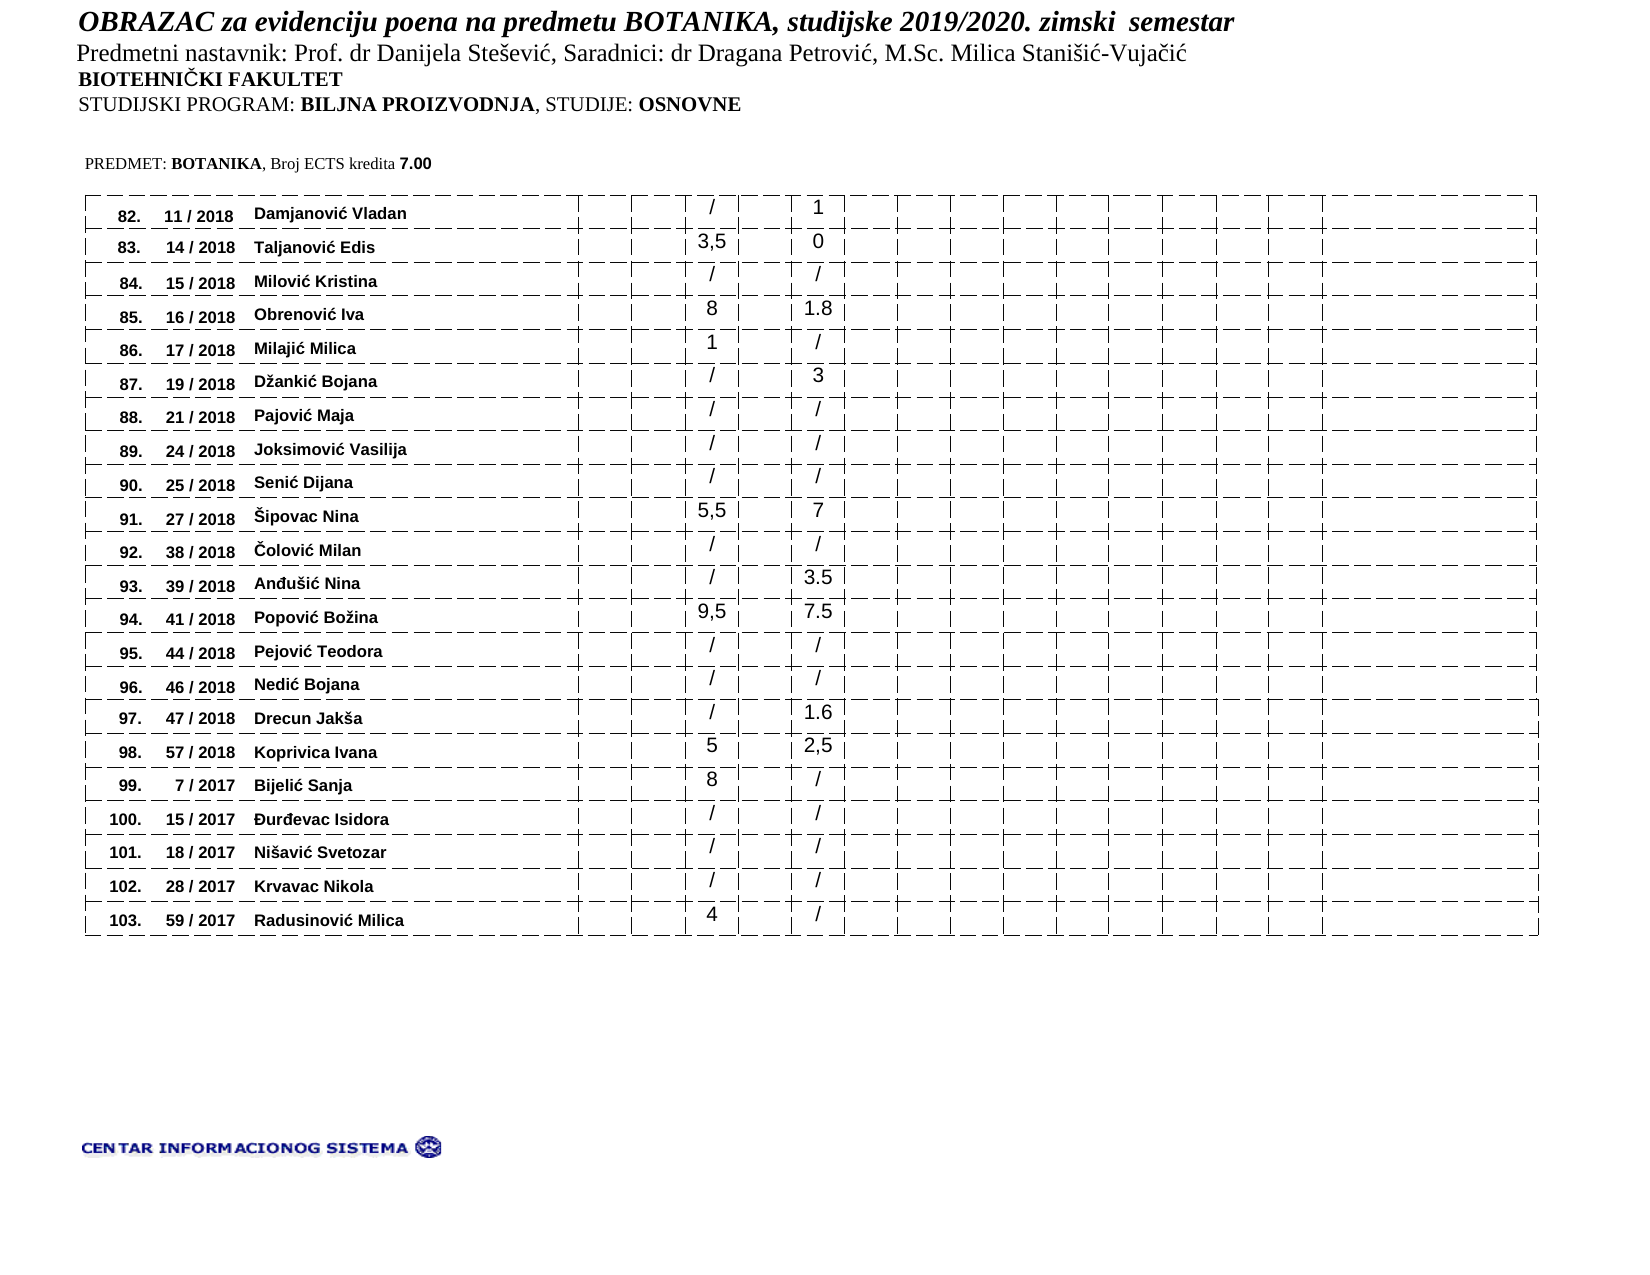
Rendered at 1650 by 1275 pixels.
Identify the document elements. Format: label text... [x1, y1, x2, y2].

table_cell 94. 41 / 2018 [85, 598, 244, 632]
table_cell Joksimović Vasilija [244, 430, 483, 464]
table_cell [739, 656, 791, 666]
table_cell [1322, 757, 1538, 766]
table_cell [632, 353, 685, 363]
table_cell [738, 623, 791, 632]
table_cell 83. 14 / 2018 [117, 228, 244, 262]
table_cell [471, 699, 552, 733]
table_cell 47 / 2018 [162, 699, 244, 733]
table_cell [898, 522, 950, 531]
table_cell [631, 518, 685, 531]
table_cell [578, 488, 631, 497]
table_cell [951, 286, 1003, 295]
table_cell 85. 16 / 2018 [85, 295, 244, 329]
table_cell [1162, 824, 1216, 834]
table_cell [898, 892, 950, 901]
table_cell [1109, 892, 1162, 901]
table_cell [845, 589, 897, 598]
table_cell [1322, 555, 1536, 564]
table_cell [631, 890, 685, 901]
table_cell [579, 724, 631, 733]
table_cell [1162, 690, 1216, 699]
table_cell [1216, 522, 1269, 531]
table_cell [483, 497, 578, 531]
table_cell [1216, 387, 1269, 396]
table_cell 15 / 2017 [162, 800, 244, 834]
table_cell 28 / 2017 [162, 868, 244, 901]
table_cell 91. 27 / 2018 [85, 497, 244, 531]
table_cell [1216, 757, 1269, 766]
table_cell [1004, 555, 1056, 564]
table_cell [1269, 253, 1322, 262]
table_cell [1269, 757, 1322, 766]
table_cell [738, 757, 791, 766]
table_cell [1162, 892, 1216, 901]
table_cell 86. 17 / 2018 [86, 329, 244, 363]
table_cell [1216, 320, 1269, 329]
table_cell [1162, 522, 1216, 531]
table_cell [553, 868, 578, 901]
table_cell [1322, 690, 1536, 699]
table_cell [739, 724, 791, 733]
table_cell [1269, 555, 1322, 564]
table_cell [1004, 253, 1056, 262]
table_cell [1162, 488, 1216, 497]
table_cell 18 / 2017 [162, 834, 244, 867]
table_header 82. 11 / 2018 [86, 195, 244, 228]
table_cell [844, 690, 897, 699]
table_cell [898, 791, 950, 800]
table_cell [738, 454, 791, 464]
table_cell [1269, 926, 1322, 935]
table_cell [898, 623, 950, 632]
table_cell [844, 320, 897, 329]
table_header [1004, 219, 1056, 228]
table_cell [1162, 387, 1216, 396]
table_cell [845, 353, 897, 363]
table_cell [1216, 892, 1269, 901]
table_cell [1162, 253, 1216, 262]
table_cell [1109, 320, 1162, 329]
table_header [579, 219, 631, 228]
table_cell [739, 858, 791, 867]
table_cell [553, 733, 578, 766]
table_cell 89. 24 / 2018 [85, 430, 244, 464]
table_cell Koprivica Ivana [244, 733, 471, 766]
table_cell [1056, 926, 1108, 935]
table_cell [1109, 757, 1162, 766]
table_cell [1109, 421, 1162, 430]
table_cell [631, 488, 685, 497]
table_cell [631, 690, 685, 699]
table_cell [471, 901, 552, 935]
table_cell [1057, 353, 1108, 363]
table_cell [631, 623, 685, 632]
table_cell [1216, 555, 1269, 564]
table_cell [739, 353, 791, 363]
table_cell [578, 757, 631, 766]
table_cell Krvavac Nikola [244, 868, 471, 901]
table_cell [844, 892, 897, 901]
table_header [898, 219, 950, 228]
table_cell 57 / 2018 [162, 733, 244, 766]
table_cell [1162, 555, 1216, 564]
table_cell [950, 320, 1003, 329]
table_cell [898, 824, 950, 834]
table_cell [950, 488, 1003, 497]
table_header [951, 219, 1003, 228]
table_cell [483, 565, 578, 598]
table_cell [1269, 421, 1322, 430]
table_cell [631, 757, 685, 766]
table_cell [1109, 353, 1162, 363]
table_cell [951, 353, 1003, 363]
table_cell [1217, 353, 1268, 363]
table_cell [483, 598, 578, 632]
table_cell 103. [85, 901, 162, 935]
table_cell [1109, 623, 1162, 632]
table_cell Drecun Jakša [244, 699, 471, 733]
table_cell [845, 791, 897, 800]
table_cell [1322, 488, 1536, 497]
table_cell [1322, 824, 1538, 834]
table_cell [898, 656, 950, 666]
table_cell [483, 531, 578, 564]
table_cell [1269, 690, 1322, 699]
table_cell [898, 320, 950, 329]
table_cell [1163, 858, 1216, 867]
table_cell 98. [85, 733, 162, 766]
table_cell [1004, 320, 1056, 329]
table_cell [1269, 589, 1322, 598]
table_cell Radusinović Milica [244, 901, 471, 935]
table_cell [844, 623, 897, 632]
table_cell [1269, 488, 1322, 497]
table_header [739, 219, 791, 228]
table_cell [1109, 656, 1162, 666]
table_cell [1322, 522, 1536, 531]
table_cell [1269, 824, 1322, 834]
table_cell [1004, 824, 1056, 834]
table_cell [898, 757, 950, 766]
table_cell [950, 555, 1003, 564]
table_cell [578, 522, 631, 531]
table_cell [1216, 824, 1269, 834]
table_cell [578, 892, 631, 901]
table_header Damjanović Vladan [244, 195, 483, 228]
table_cell [1004, 589, 1056, 598]
table_cell [1162, 623, 1216, 632]
table_cell [578, 555, 631, 564]
table_header [1163, 219, 1216, 228]
table_cell [898, 253, 950, 262]
table_cell [1217, 286, 1268, 295]
table_cell [1269, 791, 1322, 800]
table_cell [738, 555, 791, 564]
table_cell [898, 555, 950, 564]
table_cell [951, 421, 1003, 430]
table_cell [1322, 253, 1536, 262]
table_cell [951, 589, 1003, 598]
table_cell [632, 286, 685, 295]
table_cell [578, 690, 631, 699]
table_cell [1269, 858, 1322, 867]
table_cell [1216, 623, 1269, 632]
table_cell [1109, 858, 1162, 867]
table_cell [1109, 253, 1162, 262]
table_cell [950, 253, 1003, 262]
table_cell [1109, 522, 1162, 531]
table_header [1057, 219, 1108, 228]
table_header [1217, 219, 1268, 228]
table_cell [1109, 387, 1162, 396]
table_cell [1004, 286, 1056, 295]
table_cell Nedić Bojana [244, 666, 483, 699]
table_cell [1004, 353, 1056, 363]
table_cell [553, 834, 578, 867]
table_cell [1322, 320, 1536, 329]
table_cell [632, 656, 685, 666]
table_cell [950, 757, 1003, 766]
table_cell [471, 868, 552, 901]
table_cell [1322, 623, 1536, 632]
table_cell [738, 522, 791, 531]
table_cell Bijelić Sanja [244, 766, 471, 800]
table_cell 84. 15 / 2018 [86, 262, 244, 295]
table_cell [1322, 454, 1536, 464]
table_header [1323, 219, 1536, 228]
table_cell [631, 824, 685, 834]
table_cell [483, 666, 578, 699]
table_cell [951, 656, 1003, 666]
table_cell 100. [85, 800, 162, 834]
table_cell [1109, 555, 1162, 564]
table_cell Taljanović Edis [244, 228, 483, 262]
table_cell [898, 353, 950, 363]
table_cell [1322, 892, 1538, 901]
table_header [483, 195, 578, 228]
table_cell [1004, 454, 1056, 464]
table_cell [739, 791, 791, 800]
table_cell [579, 858, 631, 867]
table_cell [1269, 522, 1322, 531]
table_cell [631, 253, 685, 262]
table_cell [631, 555, 685, 564]
table_cell [1109, 724, 1162, 733]
table_cell [1323, 724, 1538, 733]
table_cell [553, 766, 578, 800]
table_cell Senić Dijana [244, 464, 483, 497]
table_cell [483, 329, 578, 363]
table_cell [1004, 858, 1056, 867]
table_cell [1269, 320, 1322, 329]
table_cell [898, 421, 950, 430]
table_cell Obrenović Iva [244, 295, 483, 329]
table_cell [578, 320, 631, 329]
table_cell [1004, 791, 1056, 800]
table_cell [898, 724, 950, 733]
table_cell [898, 589, 950, 598]
table_cell [1323, 353, 1536, 363]
table_cell [579, 421, 631, 430]
table_cell 59 / 2017 [162, 901, 244, 935]
table_cell [1163, 724, 1216, 733]
table_cell [1004, 488, 1056, 497]
table_cell [1216, 253, 1269, 262]
table_cell [1269, 724, 1322, 733]
table_cell [738, 488, 791, 497]
table_cell [85, 228, 117, 262]
table_cell 5,5 [685, 518, 738, 531]
table_cell [1323, 858, 1538, 867]
table_cell [1216, 488, 1269, 497]
table_cell [844, 488, 897, 497]
table_cell [845, 656, 897, 666]
table_header [1269, 219, 1322, 228]
table_cell [950, 824, 1003, 834]
table_cell [1217, 589, 1268, 598]
table_cell [1216, 926, 1269, 935]
table_cell [1109, 286, 1162, 295]
table_cell [1269, 623, 1322, 632]
table_cell [844, 555, 897, 564]
table_cell [1216, 454, 1269, 464]
table_cell [579, 791, 631, 800]
table_cell [578, 387, 631, 396]
table_cell [951, 858, 1003, 867]
table_cell [1269, 892, 1322, 901]
table_cell [844, 824, 897, 834]
table_cell [1004, 522, 1056, 531]
table_cell 87. 19 / 2018 [85, 363, 244, 396]
table_cell [579, 286, 631, 295]
table_cell 95. 44 / 2018 [86, 632, 244, 666]
table_cell [578, 253, 631, 262]
table_cell [1217, 791, 1268, 800]
table_cell [578, 623, 631, 632]
table_cell [845, 724, 897, 733]
table_cell Anđušić Nina [244, 565, 483, 598]
table_cell [483, 363, 578, 396]
table_cell [1162, 926, 1216, 935]
table_cell [1004, 421, 1056, 430]
table_header [632, 219, 685, 228]
table_cell [898, 387, 950, 396]
table_cell [631, 926, 685, 935]
table_cell [1004, 387, 1056, 396]
table_cell [1056, 452, 1108, 464]
table_cell Milović Kristina [244, 262, 483, 295]
table_cell [1163, 353, 1216, 363]
table_cell [1004, 757, 1056, 766]
table_cell Nišavić Svetozar [244, 834, 471, 867]
table_cell [845, 286, 897, 295]
table_cell [579, 656, 631, 666]
table_cell [1109, 589, 1162, 598]
table_cell [1323, 286, 1536, 295]
table_cell [1217, 656, 1268, 666]
table_cell [950, 387, 1003, 396]
table_cell [898, 926, 950, 935]
table_cell [1056, 824, 1108, 834]
table_cell [632, 589, 685, 598]
table_cell [1162, 757, 1216, 766]
table_cell [579, 353, 631, 363]
table_cell [738, 926, 791, 935]
table_cell [1057, 421, 1108, 430]
table_cell [845, 858, 897, 867]
table_cell [844, 454, 897, 464]
table_cell [739, 421, 791, 430]
table_cell Pajović Maja [244, 396, 483, 430]
table_cell [898, 454, 950, 464]
table_cell [898, 286, 950, 295]
table_cell [1004, 926, 1056, 935]
table_cell [738, 892, 791, 901]
table_cell [1057, 589, 1108, 598]
table_cell [553, 800, 578, 834]
table_cell [1056, 518, 1108, 531]
table_cell [471, 800, 552, 834]
table_cell [578, 454, 631, 464]
table_cell [950, 518, 1003, 531]
table_cell [1109, 454, 1162, 464]
table_cell [1056, 555, 1108, 564]
table_cell [1269, 656, 1322, 666]
table_cell [1163, 656, 1216, 666]
table_cell [1004, 656, 1056, 666]
table_cell [1057, 791, 1108, 800]
table_cell [1057, 656, 1108, 666]
table_cell Milajić Milica [244, 329, 483, 363]
table_cell [844, 387, 897, 396]
table_cell [1322, 926, 1538, 935]
table_cell [1269, 387, 1322, 396]
table_cell [1056, 320, 1108, 329]
table_cell [579, 589, 631, 598]
table_cell [1057, 286, 1108, 295]
table_cell Čolović Milan [244, 531, 483, 564]
table_cell [1109, 926, 1162, 935]
table_cell [1057, 724, 1108, 733]
table_cell [739, 589, 791, 598]
table_cell 97. [86, 699, 162, 733]
table_cell [1216, 690, 1269, 699]
table_cell [1056, 890, 1108, 901]
table_cell [1269, 286, 1322, 295]
table_cell [632, 421, 685, 430]
table_cell [631, 452, 685, 464]
table_cell [1004, 690, 1056, 699]
table_cell [1163, 286, 1216, 295]
table_cell [1056, 690, 1108, 699]
table_cell [1322, 387, 1536, 396]
table_cell 99. [86, 766, 162, 800]
table_cell Popović Božina [244, 598, 483, 632]
table_cell [631, 320, 685, 329]
table_cell [739, 286, 791, 295]
table_cell [844, 757, 897, 766]
table_cell [483, 396, 578, 430]
table_cell [1323, 656, 1536, 666]
table_cell [1109, 488, 1162, 497]
table_cell [1163, 589, 1216, 598]
table_cell 92. 38 / 2018 [85, 531, 244, 564]
table_cell [950, 623, 1003, 632]
table_cell [1109, 791, 1162, 800]
table_cell [738, 824, 791, 834]
table_cell [483, 430, 578, 464]
table_cell [632, 858, 685, 867]
table_cell [1109, 824, 1162, 834]
table_header [845, 219, 897, 228]
table_cell [483, 632, 578, 666]
table_cell [1109, 690, 1162, 699]
table_cell [1056, 387, 1108, 396]
table_cell [844, 926, 897, 935]
table_cell [578, 926, 631, 935]
table_cell [553, 699, 578, 733]
table_cell [471, 834, 552, 867]
table_cell [1217, 858, 1268, 867]
table_cell [1004, 623, 1056, 632]
table_cell [844, 522, 897, 531]
table_cell [1056, 488, 1108, 497]
table_cell [950, 926, 1003, 935]
table_cell 102. [85, 868, 162, 901]
table_cell [950, 890, 1003, 901]
table_cell [738, 690, 791, 699]
table_cell [898, 488, 950, 497]
table_cell [1323, 589, 1536, 598]
table_cell [1004, 724, 1056, 733]
table_cell [1163, 791, 1216, 800]
table_cell [738, 320, 791, 329]
table_cell Šipovac Nina [244, 497, 483, 531]
table_header [1109, 219, 1162, 228]
table_cell [471, 733, 552, 766]
table_cell [1217, 421, 1268, 430]
table_cell [738, 387, 791, 396]
table_cell [483, 295, 578, 329]
table_cell [1004, 892, 1056, 901]
table_cell [951, 791, 1003, 800]
table_cell [483, 262, 578, 295]
table_cell [553, 901, 578, 935]
table_cell [632, 791, 685, 800]
table_cell [632, 724, 685, 733]
table_cell [898, 858, 950, 867]
table_cell [578, 824, 631, 834]
table_cell [1162, 320, 1216, 329]
table_cell 101. [86, 834, 162, 867]
table_cell 96. 46 / 2018 [85, 666, 244, 699]
table_cell [1323, 421, 1536, 430]
table_cell [950, 452, 1003, 464]
table_cell 88. 21 / 2018 [86, 396, 244, 430]
table_cell [1323, 791, 1538, 800]
table_cell 90. 25 / 2018 [85, 464, 244, 497]
table_cell 7 / 2017 [162, 766, 244, 800]
table_cell [1162, 454, 1216, 464]
picture [82, 1136, 442, 1158]
table_cell Džankić Bojana [244, 363, 483, 396]
table_cell [631, 387, 685, 396]
table_cell [950, 690, 1003, 699]
table_cell [1269, 353, 1322, 363]
table_cell [1057, 858, 1108, 867]
table_cell [845, 421, 897, 430]
table_cell [483, 464, 578, 497]
table_cell [1056, 253, 1108, 262]
table_cell [898, 690, 950, 699]
table_cell 93. 39 / 2018 [86, 565, 244, 598]
table_cell [738, 253, 791, 262]
table_cell [1217, 724, 1268, 733]
table_cell [483, 228, 578, 262]
table_cell [1056, 623, 1108, 632]
table_cell [1056, 757, 1108, 766]
table_cell [1269, 454, 1322, 464]
table_cell [951, 724, 1003, 733]
table_cell [471, 766, 552, 800]
table_cell Pejović Teodora [244, 632, 483, 666]
table_cell 7 [791, 518, 844, 531]
table_cell [1163, 421, 1216, 430]
table_cell Đurđevac Isidora [244, 800, 471, 834]
table_cell [844, 253, 897, 262]
